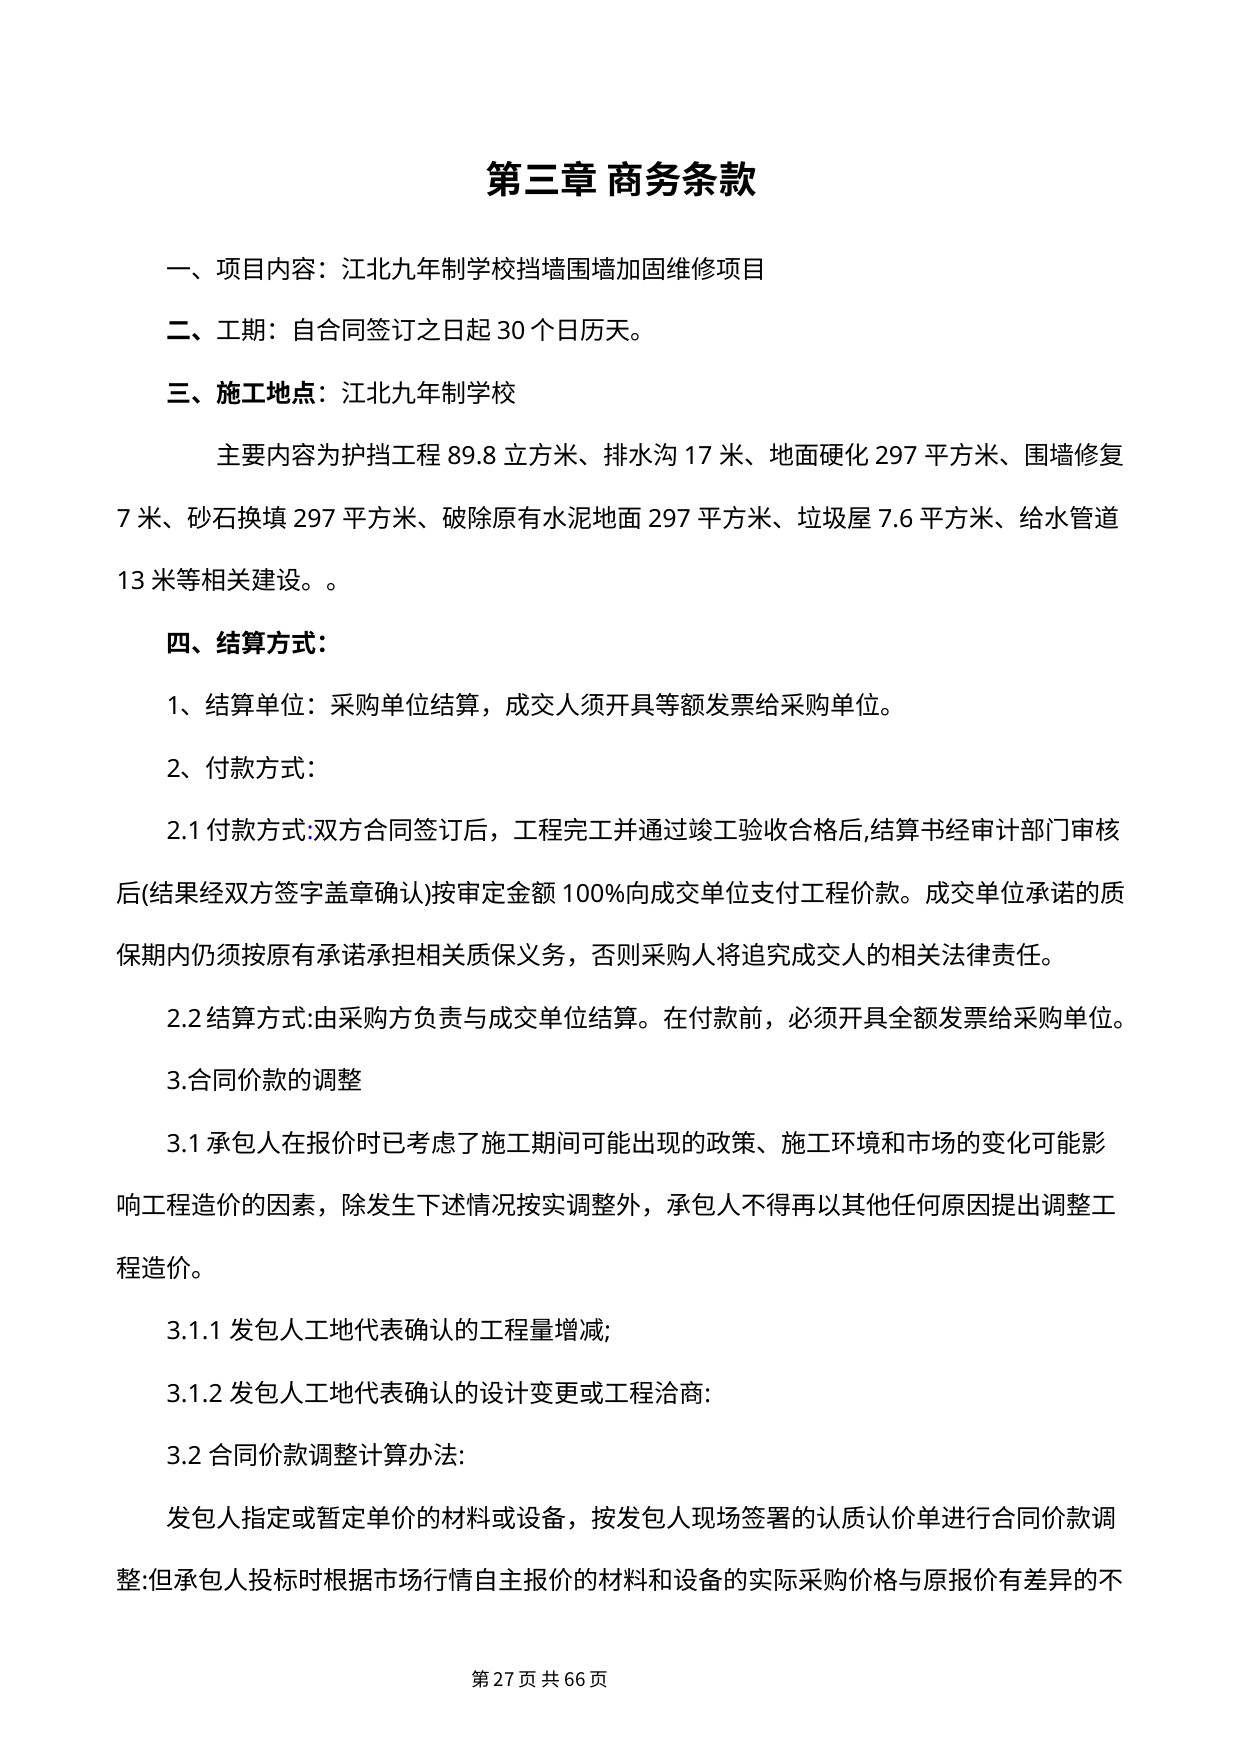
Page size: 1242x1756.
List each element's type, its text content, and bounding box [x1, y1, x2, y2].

text 3.合同价款的调整 [116, 1040, 1125, 1102]
text 2.2结算方式:由采购方负责与成交单位结算。在付款前，必须开具全额发票给采购单位。 [116, 977, 1125, 1040]
list 第三章 商务条款 [116, 150, 1125, 204]
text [116, 1477, 1125, 1602]
text 二、工期：自合同签订之日起30个日历天。 [116, 290, 1125, 352]
text 3.1.1 发包人工地代表确认的工程量增减; [116, 1290, 1125, 1352]
text 3.1承包人在报价时已考虑了施工期间可能出现的政策、施工环境和市场的变化可能影响工程造价的因素，除发生下述情况按实调整外，承包人不得再以其他任何原因提出调整工程造价。 [116, 1102, 1125, 1290]
text 主要内容为护挡工程 89.8 立方米、排水沟 17 米、地面硬化 297 平方米、围墙修复 7 米、砂石换填 297 平方米、破除原有水泥地面 297 平方米、垃圾屋 7.6 平方米、给水管道 13 米等相关建设。。 [116, 415, 1125, 602]
text 3.1.2 发包人工地代表确认的设计变更或工程洽商: [116, 1352, 1125, 1415]
text 2、付款方式： [116, 727, 1125, 790]
text 三、施工地点：江北九年制学校 [116, 352, 1125, 415]
text 一、项目内容：江北九年制学校挡墙围墙加固维修项目 [116, 236, 1147, 290]
text 四、结算方式： [116, 602, 1125, 665]
text 2.1付款方式:双方合同签订后，工程完工并通过竣工验收合格后,结算书经审计部门审核后(结果经双方签字盖章确认)按审定金额100%向成交单位支付工程价款。成交单位承诺的质保期内仍须按原有承诺承担相关质保义务，否则采购人将追究成交人的相关法律责任。 [116, 790, 1125, 977]
text 1、结算单位：采购单位结算，成交人须开具等额发票给采购单位。 [116, 665, 1125, 727]
text 3.2 合同价款调整计算办法: [116, 1415, 1125, 1477]
